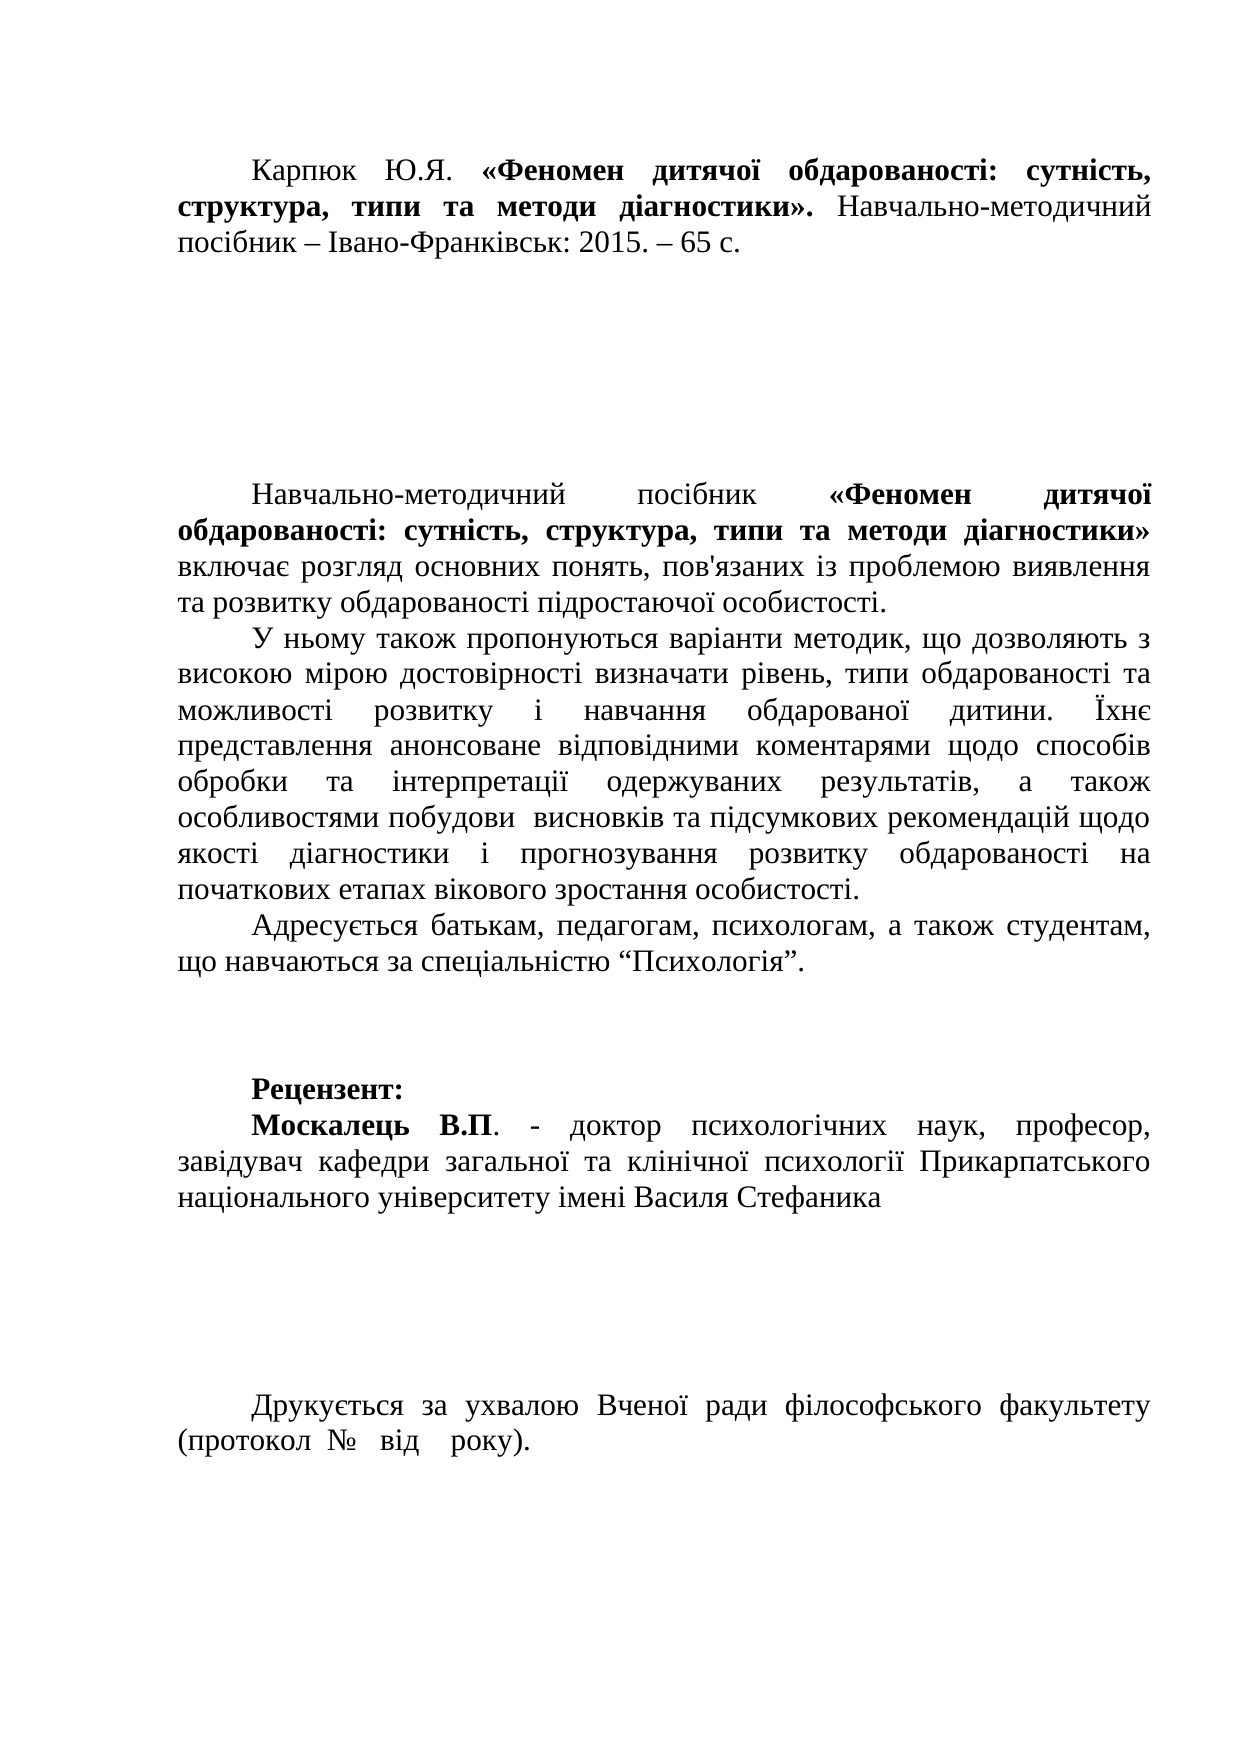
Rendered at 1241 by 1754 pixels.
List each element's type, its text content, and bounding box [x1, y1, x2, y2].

text Карпюк Ю.Я. «Феномен дитячої обдарованості: сутність, структура, типи та методи діагностики». Навчально-методичний посібник – Івано-Франківськ: 2015. – 65 с. [177, 152, 1152, 259]
text Друкується за ухвалою Вченої ради філософського факультету (протокол № від року). [177, 1386, 1152, 1458]
text Рецензент: [177, 1070, 1152, 1106]
text Адресується батькам, педагогам, психологам, а також студентам, що навчаються за спеціальністю “Психологія”. [177, 906, 1152, 978]
text Навчально-методичний посібник «Феномен дитячої обдарованості: сутність, структура, типи та методи діагностики» включає розгляд основних понять, пов'язаних із проблемою виявлення та розвитку обдарованості підростаючої особистості. [177, 475, 1152, 619]
text Москалець В.П. - доктор психологічних наук, професор, завідувач кафедри загальної та клінічної психології Прикарпатського національного університету імені Василя Стефаника [177, 1106, 1152, 1214]
text У ньому також пропонуються варіанти методик, що дозволяють з високою мірою достовірності визначати рівень, типи обдарованості та можливості розвитку і навчання обдарованої дитини. Їхнє представлення анонсоване відповідними коментарями щодо способів обробки та інтерпретації одержуваних результатів, а також особливостями побудови висновків та підсумкових рекомендацій щодо якості діагностики і прогнозування розвитку обдарованості на початкових етапах вікового зростання особистості. [177, 619, 1152, 906]
